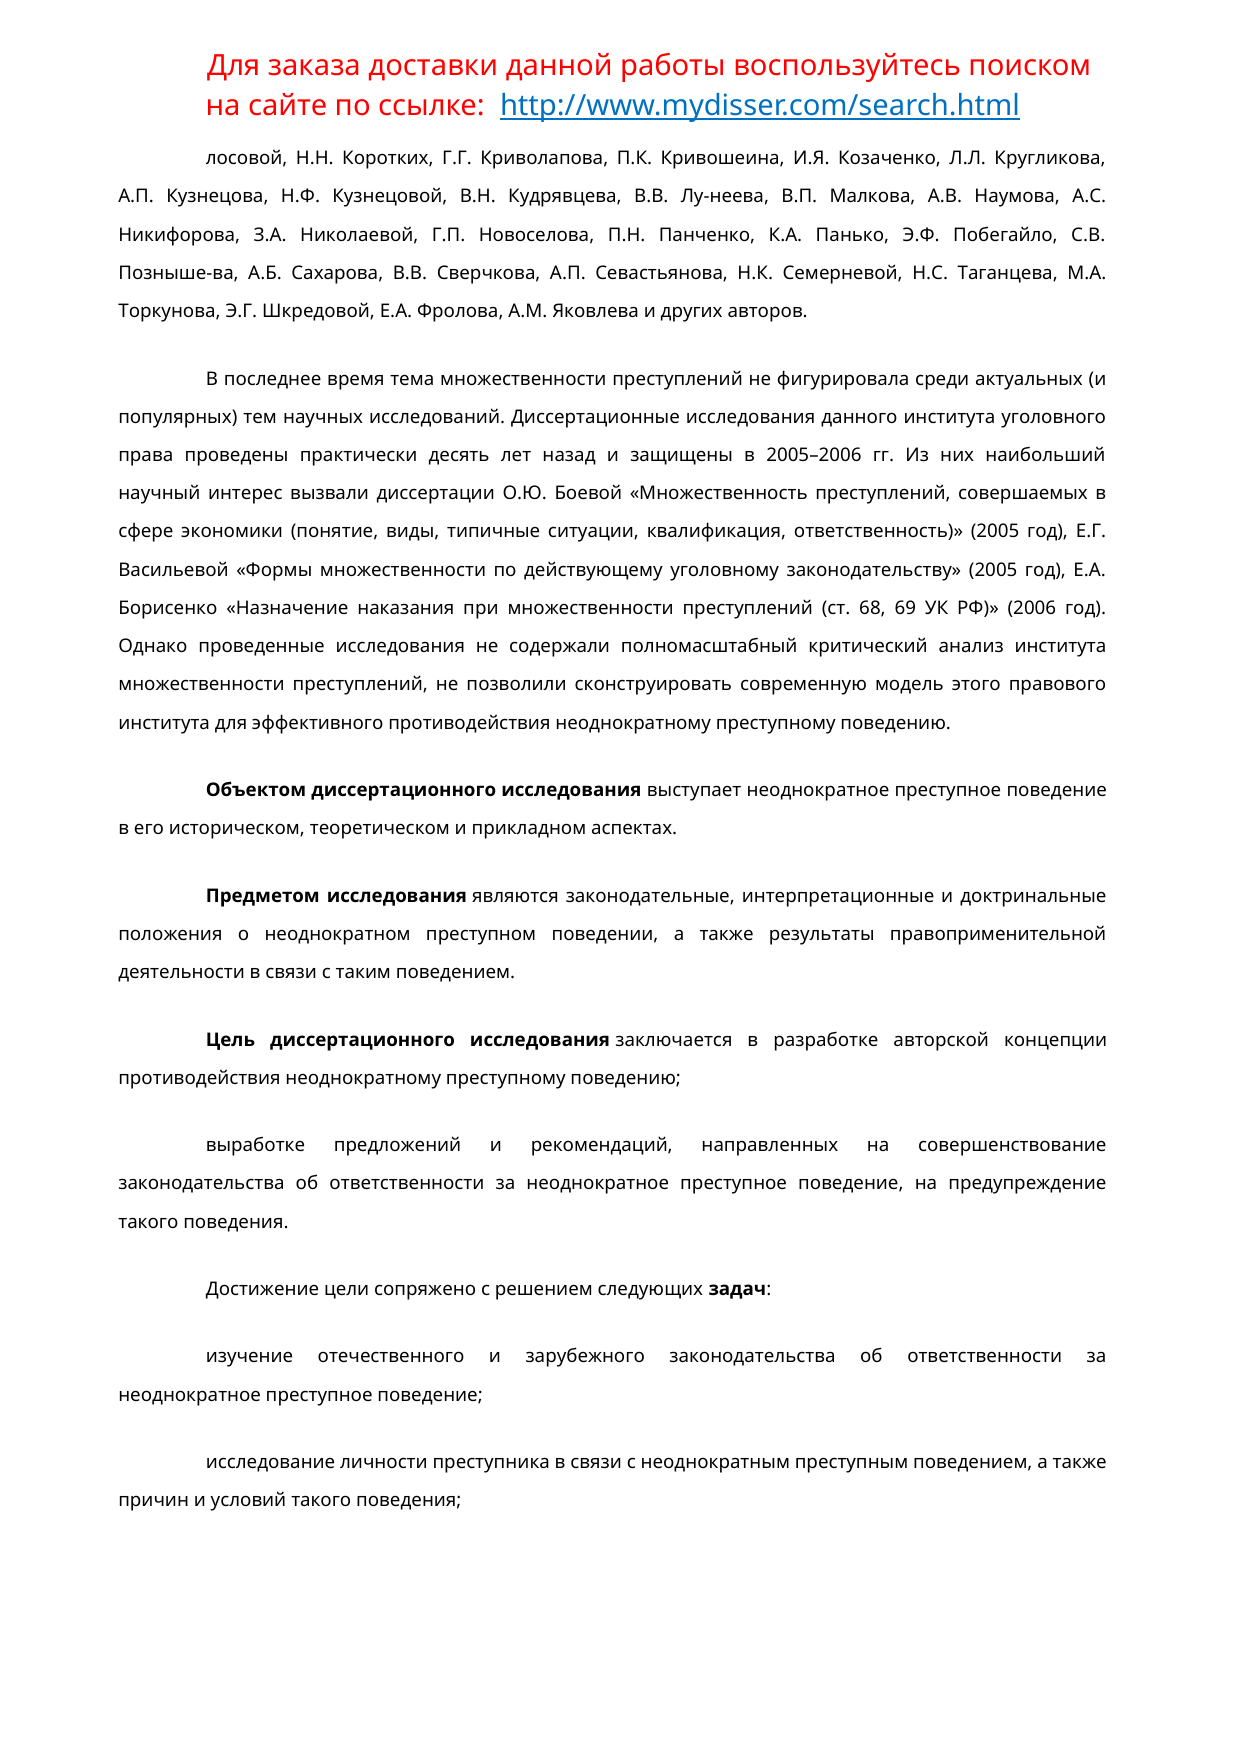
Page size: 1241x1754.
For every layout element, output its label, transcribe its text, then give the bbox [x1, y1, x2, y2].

text Цель диссертационного исследования заключается в разработке авторской концепции противодействия неоднократному преступному поведению; [118, 1026, 1107, 1089]
text выработке предложений и рекомендаций, направленных на совершенствование законодательства об ответственности за неоднократное преступное поведение, на предупреждение такого поведения. [118, 1131, 1107, 1233]
text лосовой, Н.Н. Коротких, Г.Г. Криволапова, П.К. Кривошеина, И.Я. Козаченко, Л.Л. Кругликова, А.П. Кузнецова, Н.Ф. Кузнецовой, В.Н. Кудрявцева, В.В. Лу-неева, В.П. Малкова, А.В. Наумова, А.С. Никифорова, З.А. Николаевой, Г.П. Новоселова, П.Н. Панченко, К.А. Панько, Э.Ф. Побегайло, С.В. Позныше-ва, А.Б. Сахарова, В.В. Сверчкова, А.П. Севастьянова, Н.К. Семерневой, Н.С. Таганцева, М.А. Торкунова, Э.Г. Шкредовой, Е.А. Фролова, А.М. Яковлева и других авторов. [118, 144, 1107, 323]
text Предметом исследования являются законодательные, интерпретационные и доктринальные положения о неоднократном преступном поведении, а также результаты правоприменительной деятельности в связи с таким поведением. [118, 882, 1107, 984]
text изучение отечественного и зарубежного законодательства об ответственности за неоднократное преступное поведение; [118, 1343, 1107, 1406]
text исследование личности преступника в связи с неоднократным преступным поведением, а также причин и условий такого поведения; [118, 1448, 1107, 1512]
text Достижение цели сопряжено с решением следующих задач: [118, 1275, 1107, 1301]
text В последнее время тема множественности преступлений не фигурировала среди актуальных (и популярных) тем научных исследований. Диссертационные исследования данного института уголовного права проведены практически десять лет назад и защищены в 2005–2006 гг. Из них наибольший научный интерес вызвали диссертации О.Ю. Боевой «Множественность преступлений, совершаемых в сфере экономики (понятие, виды, типичные ситуации, квалификация, ответственность)» (2005 год), Е.Г. Васильевой «Формы множественности по действующему уголовному законодательству» (2005 год), Е.А. Борисенко «Назначение наказания при множественности преступлений (ст. 68, 69 УК РФ)» (2006 год). Однако проведенные исследования не содержали полномасштабный критический анализ института множественности преступлений, не позволили сконструировать современную модель этого правового института для эффективного противодействия неоднократному преступному поведению. [118, 365, 1107, 734]
text Объектом диссертационного исследования выступает неоднократное преступное поведение в его историческом, теоретическом и прикладном аспектах. [118, 776, 1107, 840]
